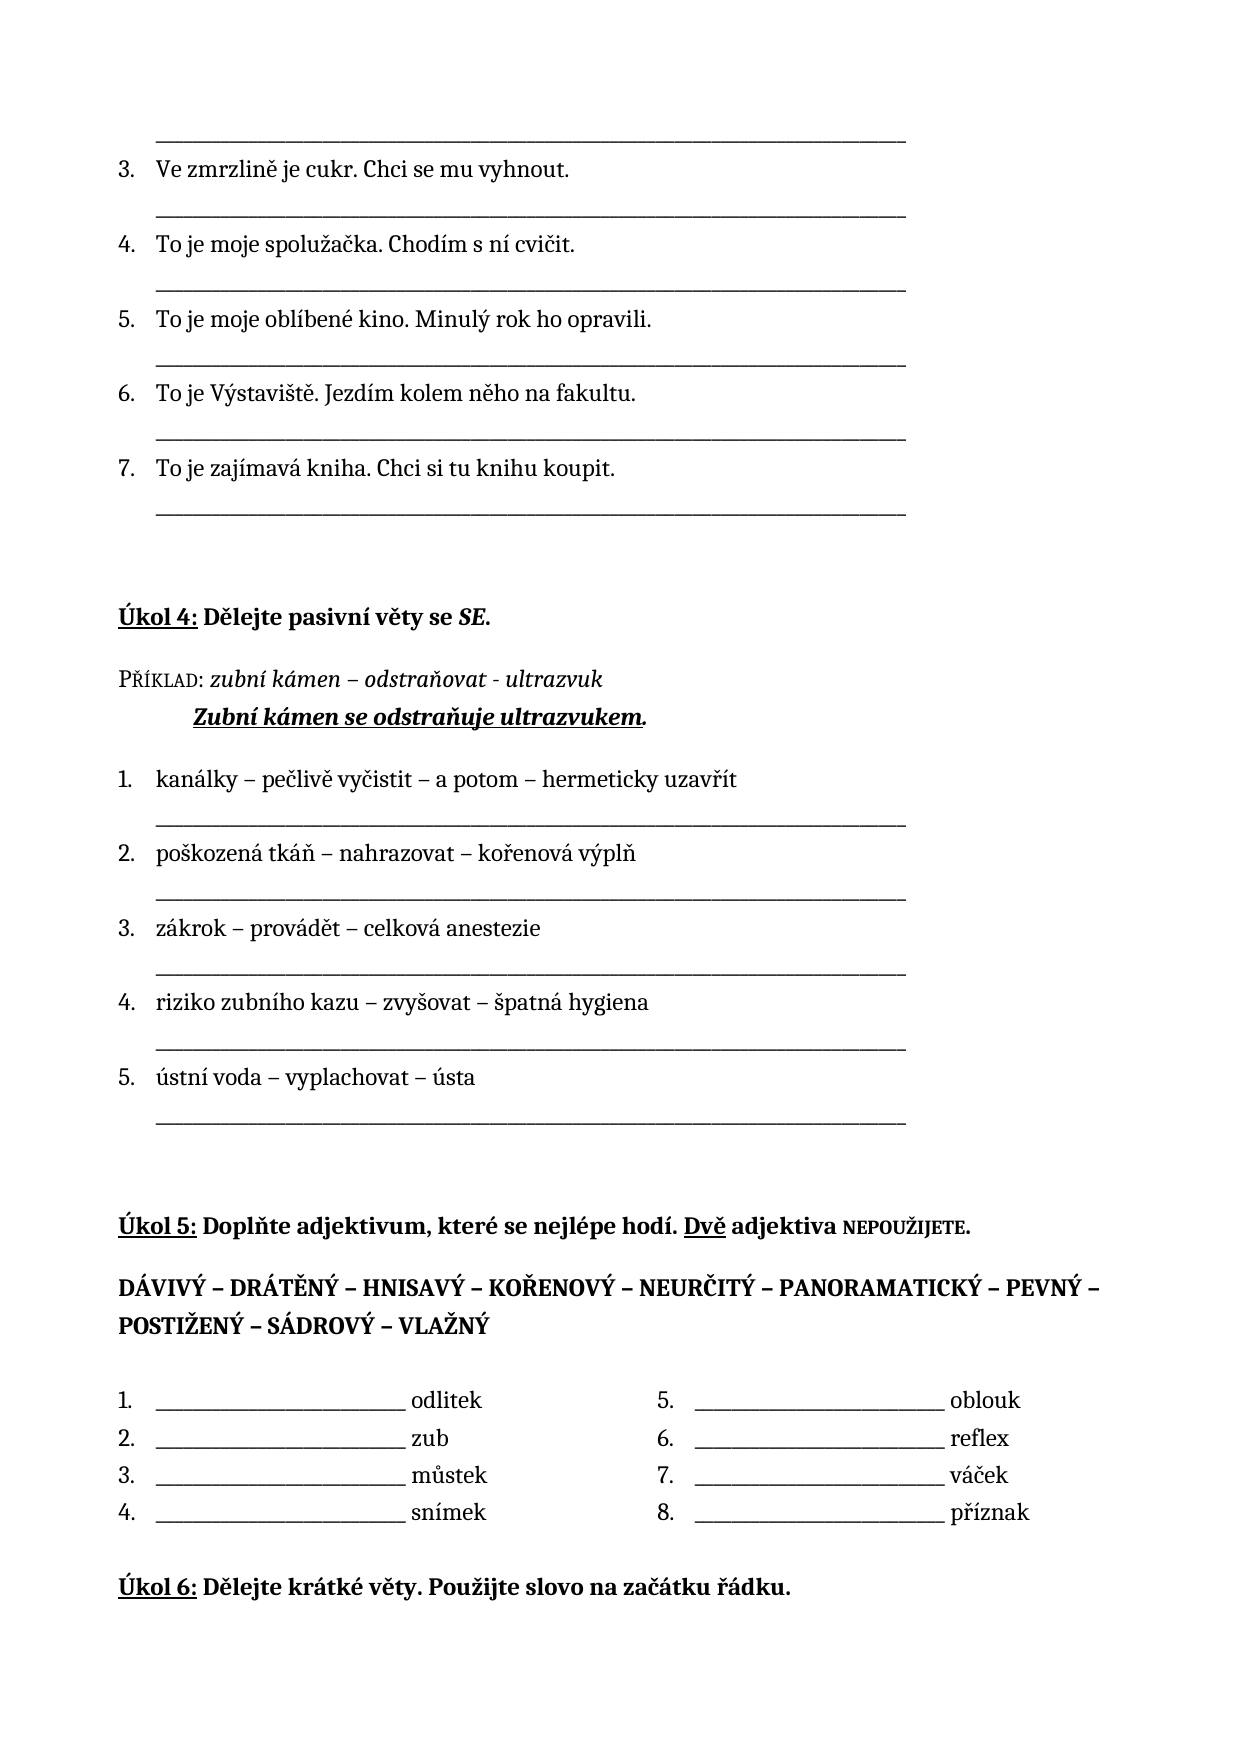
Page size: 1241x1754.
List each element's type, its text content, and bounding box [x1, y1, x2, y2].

list ___________________________ odlitek [118, 1386, 583, 1415]
list ___________________________ váček [657, 1461, 1122, 1489]
list riziko zubního kazu – zvyšovat – špatná hygiena [118, 988, 1122, 1017]
list To je moje spolužačka. Chodím s ní cvičit. [118, 230, 1122, 259]
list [156, 193, 1122, 221]
list ___________________________ oblouk [657, 1386, 1122, 1415]
list poškozená tkáň – nahrazovat – kořenová výplň [118, 839, 1122, 868]
text Úkol 6: Dělejte krátké věty. Použijte slovo na začátku řádku. [118, 1573, 1122, 1601]
list To je zajímavá kniha. Chci si tu knihu koupit. [118, 454, 1122, 482]
list kanálky – pečlivě vyčistit – a potom – hermeticky uzavřít [118, 764, 1122, 793]
text DÁVIVÝ – DRÁTĚNÝ – HNISAVÝ – KOŘENOVÝ – NEURČITÝ – PANORAMATICKÝ – PEVNÝ – POSTIŽENÝ – SÁDROVÝ – VLAŽNÝ [118, 1274, 1122, 1340]
list ___________________________ zub [118, 1423, 583, 1452]
text Úkol 5: Doplňte adjektivum, které se nejlépe hodí. Dvě adjektiva nepoužijete. [118, 1212, 1122, 1241]
list ___________________________ můstek [118, 1461, 583, 1489]
list ___________________________ příznak [657, 1498, 1122, 1527]
text Úkol 4: Dělejte pasivní věty se SE. [118, 603, 1122, 632]
list _________________________________________________________________________________ [156, 1026, 1122, 1054]
list ústní voda – vyplachovat – ústa [118, 1063, 1122, 1092]
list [156, 118, 1122, 147]
text Zubní kámen se odstraňuje ultrazvukem. [118, 702, 1122, 731]
text Příklad: zubní kámen – odstraňovat - ultrazvuk [118, 665, 1122, 694]
list zákrok – provádět – celková anestezie [118, 914, 1122, 942]
list _________________________________________________________________________________ [156, 267, 1122, 296]
list _________________________________________________________________________________ [156, 876, 1122, 905]
list To je Výstaviště. Jezdím kolem něho na fakultu. [118, 379, 1122, 408]
list _________________________________________________________________________________ [156, 416, 1122, 445]
list _________________________________________________________________________________ [156, 342, 1122, 371]
list Ve zmrzlině je cukr. Chci se mu vyhnout. [118, 155, 1122, 184]
list ___________________________ snímek [118, 1498, 583, 1527]
list _________________________________________________________________________________ [156, 1100, 1122, 1129]
list _________________________________________________________________________________ [156, 951, 1122, 980]
list _________________________________________________________________________________ [156, 491, 1122, 520]
list _________________________________________________________________________________ [156, 802, 1122, 831]
list To je moje oblíbené kino. Minulý rok ho opravili. [118, 304, 1122, 333]
list ___________________________ reflex [657, 1423, 1122, 1452]
